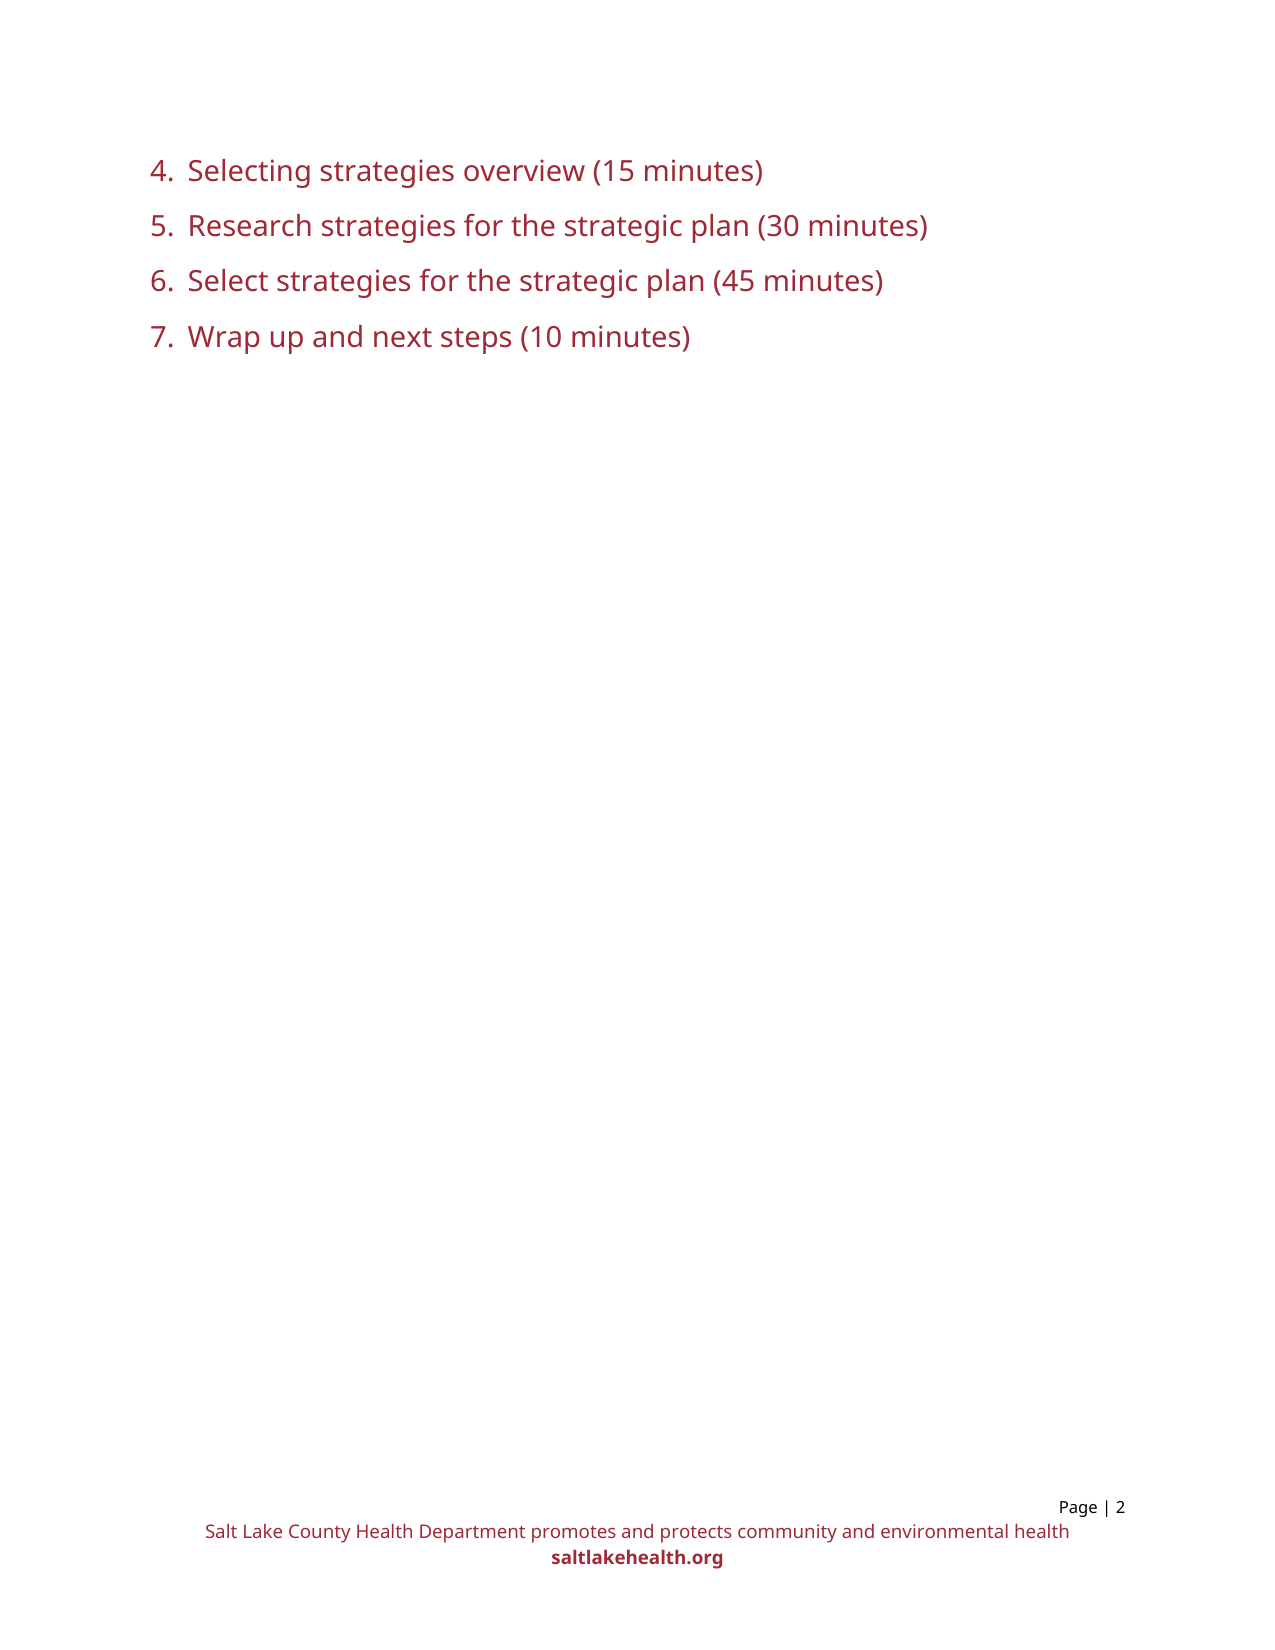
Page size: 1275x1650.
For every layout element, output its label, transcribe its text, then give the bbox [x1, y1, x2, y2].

subtitle Selecting strategies overview (15 minutes) [150, 150, 1181, 190]
subtitle Select strategies for the strategic plan (45 minutes) [150, 261, 1181, 300]
subtitle Research strategies for the strategic plan (30 minutes) [150, 205, 1181, 245]
subtitle Wrap up and next steps (10 minutes) [150, 316, 1181, 356]
